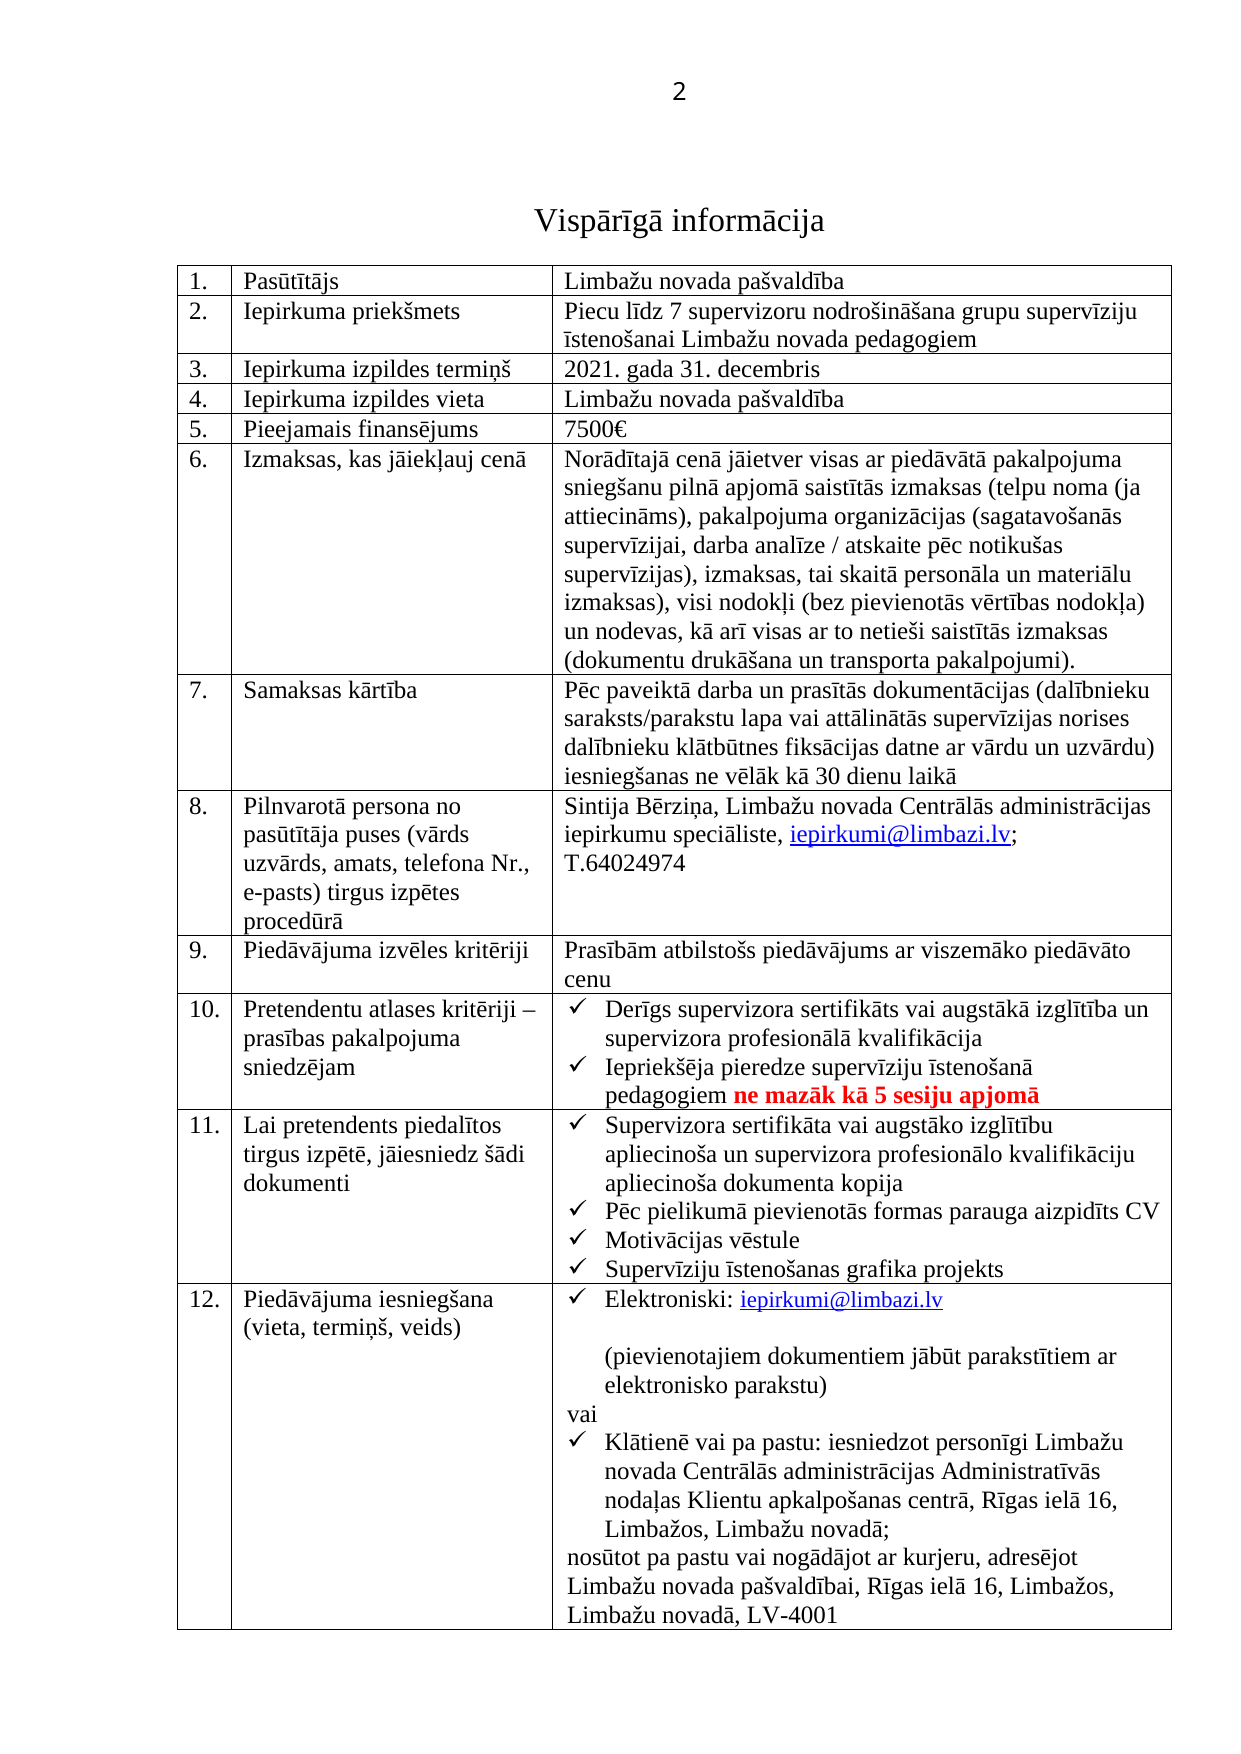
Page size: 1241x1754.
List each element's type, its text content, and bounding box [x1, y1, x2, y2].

table_cell Prasībām atbilstošs piedāvājums ar viszemāko piedāvāto cenu [553, 936, 1171, 993]
table_cell Derīgs supervizora sertifikāts vai augstākā izglītība un supervizora profesionālā kvalifikācija Iepriekšēja pieredze supervīziju īstenošanā pedagogiem ne mazāk kā 5 sesiju apjomā [553, 994, 1171, 1109]
table_header Pasūtītājs [232, 266, 552, 295]
table_cell 3. [178, 354, 231, 383]
table_cell Pretendentu atlases kritēriji – prasības pakalpojuma sniedzējam [232, 994, 552, 1109]
table_cell 4. [178, 384, 231, 413]
table_cell 10. [178, 994, 231, 1109]
table_cell Supervizora sertifikāta vai augstāko izglītību apliecinoša un supervizora profesionālo kvalifikāciju apliecinoša dokumenta kopija Pēc pielikumā pievienotās formas parauga aizpidīts CV Motivācijas vēstule Supervīziju īstenošanas grafika projekts [553, 1110, 1171, 1283]
table_cell Limbažu novada pašvaldība [553, 384, 1171, 413]
table_cell Iepirkuma izpildes termiņš [232, 354, 552, 383]
table_header 1. [178, 266, 231, 295]
table_cell Iepirkuma izpildes vieta [232, 384, 552, 413]
table_cell 6. [178, 444, 231, 674]
table_cell 7. [178, 675, 231, 790]
table_cell Sintija Bērziņa, Limbažu novada Centrālās administrācijas iepirkumu speciāliste, iepirkumi@limbazi.lv; T.64024974 [553, 791, 1171, 934]
table_cell 2021. gada 31. decembris [553, 354, 1171, 383]
table_cell 5. [178, 414, 231, 443]
text Vispārīgā informācija [177, 200, 1181, 239]
table_cell Samaksas kārtība [232, 675, 552, 790]
table_cell 8. [178, 791, 231, 934]
table_cell 7500€ [553, 414, 1171, 443]
table_cell Elektroniski: iepirkumi@limbazi.lv (pievienotajiem dokumentiem jābūt parakstītiem ar elektronisko parakstu) vai Klātienē vai pa pastu: iesniedzot personīgi Limbažu novada Centrālās administrācijas Administratīvās nodaļas Klientu apkalpošanas centrā, Rīgas ielā 16, Limbažos, Limbažu novadā; nosūtot pa pastu vai nogādājot ar kurjeru, adresējot Limbažu novada pašvaldībai, Rīgas ielā 16, Limbažos, Limbažu novadā, LV-4001 [553, 1284, 1171, 1629]
table_cell Pieejamais finansējums [232, 414, 552, 443]
table_cell 9. [178, 936, 231, 993]
table_header Limbažu novada pašvaldība [553, 266, 1171, 295]
table_cell Izmaksas, kas jāiekļauj cenā [232, 444, 552, 674]
table_cell Pilnvarotā persona no pasūtītāja puses (vārds uzvārds, amats, telefona Nr., e-pasts) tirgus izpētes procedūrā [232, 791, 552, 934]
table_cell Piecu līdz 7 supervizoru nodrošināšana grupu supervīziju īstenošanai Limbažu novada pedagogiem [553, 296, 1171, 353]
table_cell Piedāvājuma izvēles kritēriji [232, 936, 552, 993]
table_cell 2. [178, 296, 231, 353]
table_cell Iepirkuma priekšmets [232, 296, 552, 353]
table_cell Norādītajā cenā jāietver visas ar piedāvātā pakalpojuma sniegšanu pilnā apjomā saistītās izmaksas (telpu noma (ja attiecināms), pakalpojuma organizācijas (sagatavošanās supervīzijai, darba analīze / atskaite pēc notikušas supervīzijas), izmaksas, tai skaitā personāla un materiālu izmaksas), visi nodokļi (bez pievienotās vērtības nodokļa) un nodevas, kā arī visas ar to netieši saistītās izmaksas (dokumentu drukāšana un transporta pakalpojumi). [553, 444, 1171, 674]
table_cell 12. [178, 1284, 231, 1629]
table_cell Piedāvājuma iesniegšana (vieta, termiņš, veids) [232, 1284, 552, 1629]
table_cell 11. [178, 1110, 231, 1283]
table_cell Pēc paveiktā darba un prasītās dokumentācijas (dalībnieku saraksts/parakstu lapa vai attālinātās supervīzijas norises dalībnieku klātbūtnes fiksācijas datne ar vārdu un uzvārdu) iesniegšanas ne vēlāk kā 30 dienu laikā [553, 675, 1171, 790]
table_cell Lai pretendents piedalītos tirgus izpētē, jāiesniedz šādi dokumenti [232, 1110, 552, 1283]
